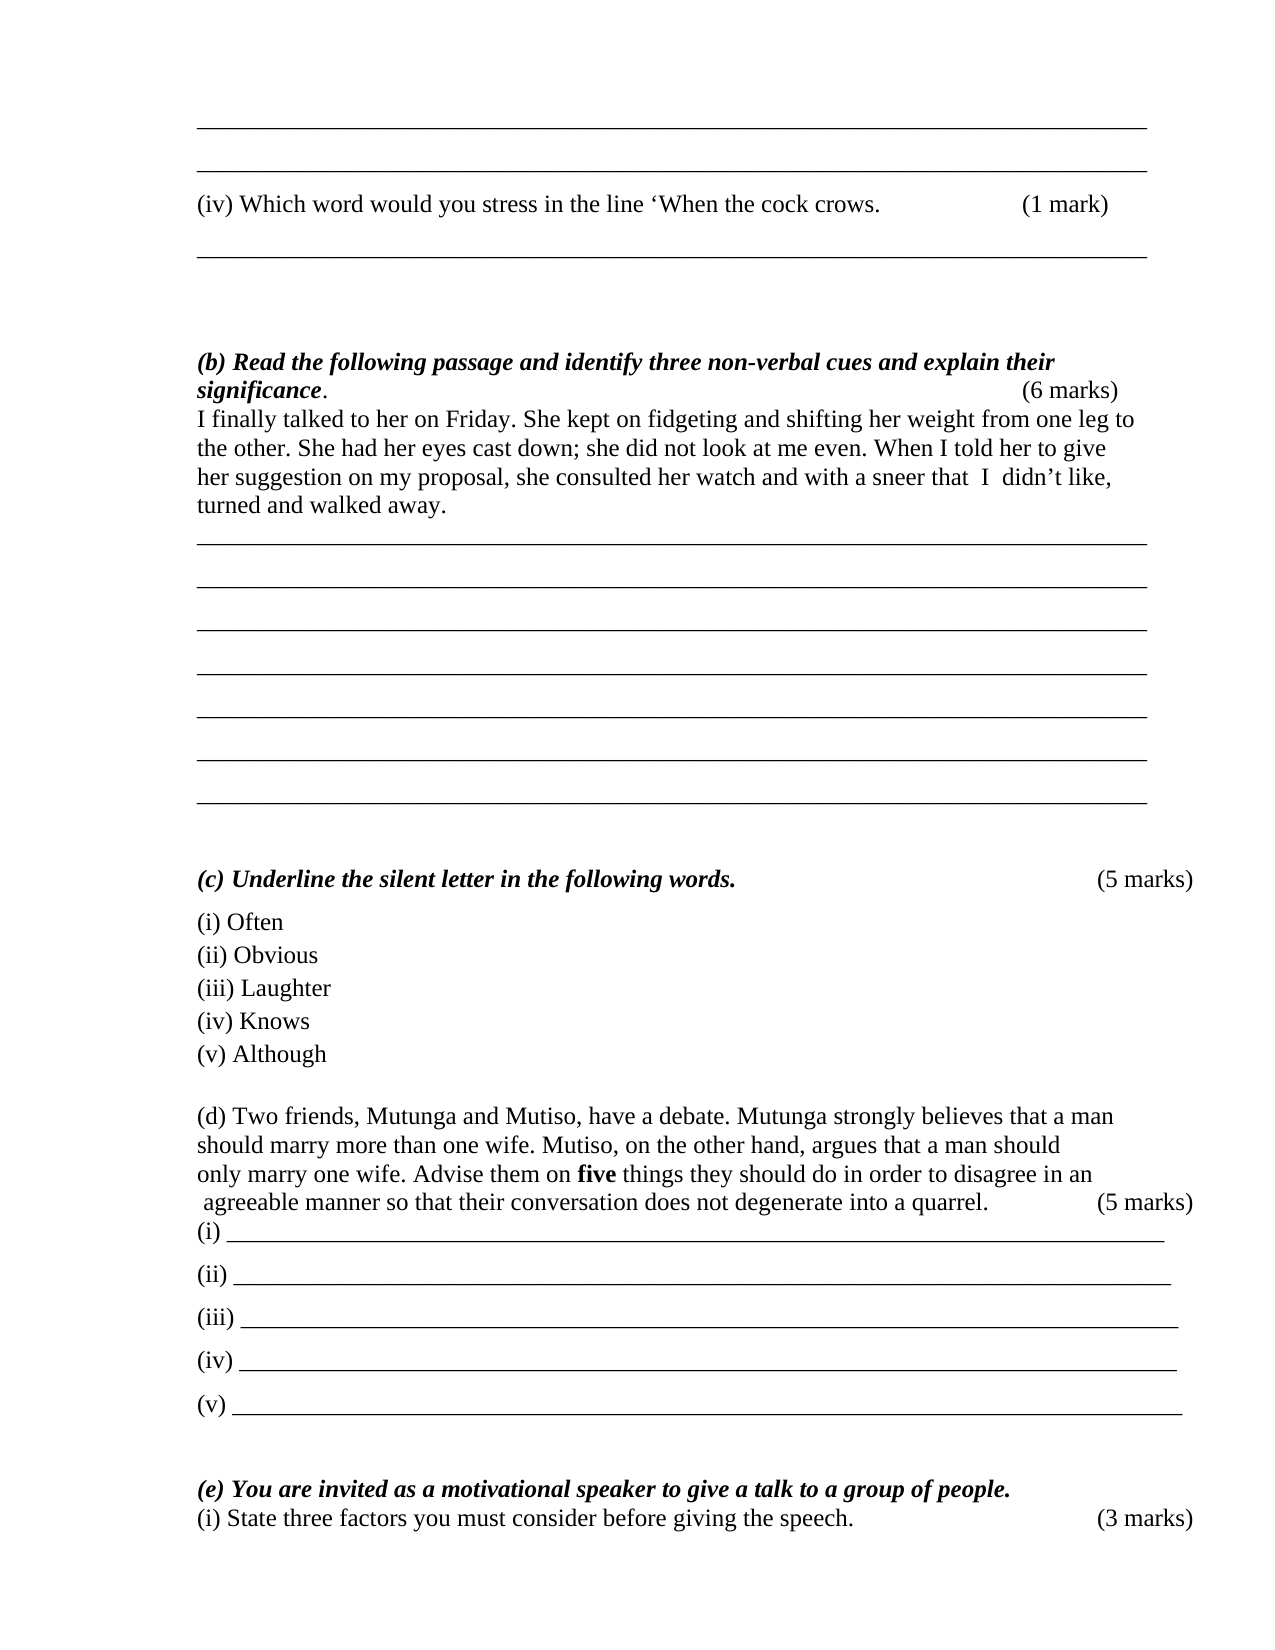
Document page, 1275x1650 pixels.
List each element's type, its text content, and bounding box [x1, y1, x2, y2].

text (iv) Which word would you stress in the line ‘When the cock crows. (1 mark) [122, 189, 1209, 218]
text (i) ___________________________________________________________________________ [122, 1216, 1209, 1245]
text (ii) Obvious [122, 940, 1209, 969]
text (ii) ___________________________________________________________________________ [122, 1259, 1209, 1288]
text her suggestion on my proposal, she consulted her watch and with a sneer that I didn’t like, [122, 462, 1209, 491]
text ____________________________________________________________________________ [122, 232, 1209, 261]
text should marry more than one wife. Mutiso, on the other hand, argues that a man should [122, 1130, 1209, 1159]
text agreeable manner so that their conversation does not degenerate into a quarrel. (5 marks) [122, 1187, 1209, 1216]
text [122, 103, 1209, 132]
text (iii) ___________________________________________________________________________ [122, 1302, 1209, 1331]
text ____________________________________________________________________________ [122, 778, 1209, 807]
text the other. She had her eyes cast down; she did not look at me even. When I told her to give [122, 433, 1209, 462]
text ____________________________________________________________________________ [122, 649, 1209, 677]
text (v) ____________________________________________________________________________ [122, 1389, 1209, 1417]
text (e) You are invited as a motivational speaker to give a talk to a group of people. [122, 1474, 1209, 1503]
text ____________________________________________________________________________ [122, 562, 1209, 591]
text I finally talked to her on Friday. She kept on fidgeting and shifting her weight from one leg to [122, 404, 1209, 433]
text (i) State three factors you must consider before giving the speech. (3 marks) [122, 1503, 1209, 1532]
text ____________________________________________________________________________ [122, 519, 1209, 548]
text (b) Read the following passage and identify three non-verbal cues and explain their [122, 347, 1209, 376]
text significance. (6 marks) [122, 376, 1209, 404]
text (iv) ___________________________________________________________________________ [122, 1346, 1209, 1374]
text (iv) Knows [122, 1006, 1209, 1035]
text ____________________________________________________________________________ [122, 606, 1209, 634]
text ____________________________________________________________________________ [122, 692, 1209, 721]
text (c) Underline the silent letter in the following words. (5 marks) [122, 864, 1209, 893]
text ____________________________________________________________________________ [122, 735, 1209, 764]
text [122, 146, 1209, 175]
text (d) Two friends, Mutunga and Mutiso, have a debate. Mutunga strongly believes that a man [122, 1101, 1209, 1130]
text (v) Although [122, 1039, 1209, 1068]
text turned and walked away. [122, 491, 1209, 519]
text (i) Often [122, 907, 1209, 936]
text (iii) Laughter [122, 973, 1209, 1002]
text only marry one wife. Advise them on five things they should do in order to disagree in an [122, 1159, 1209, 1187]
